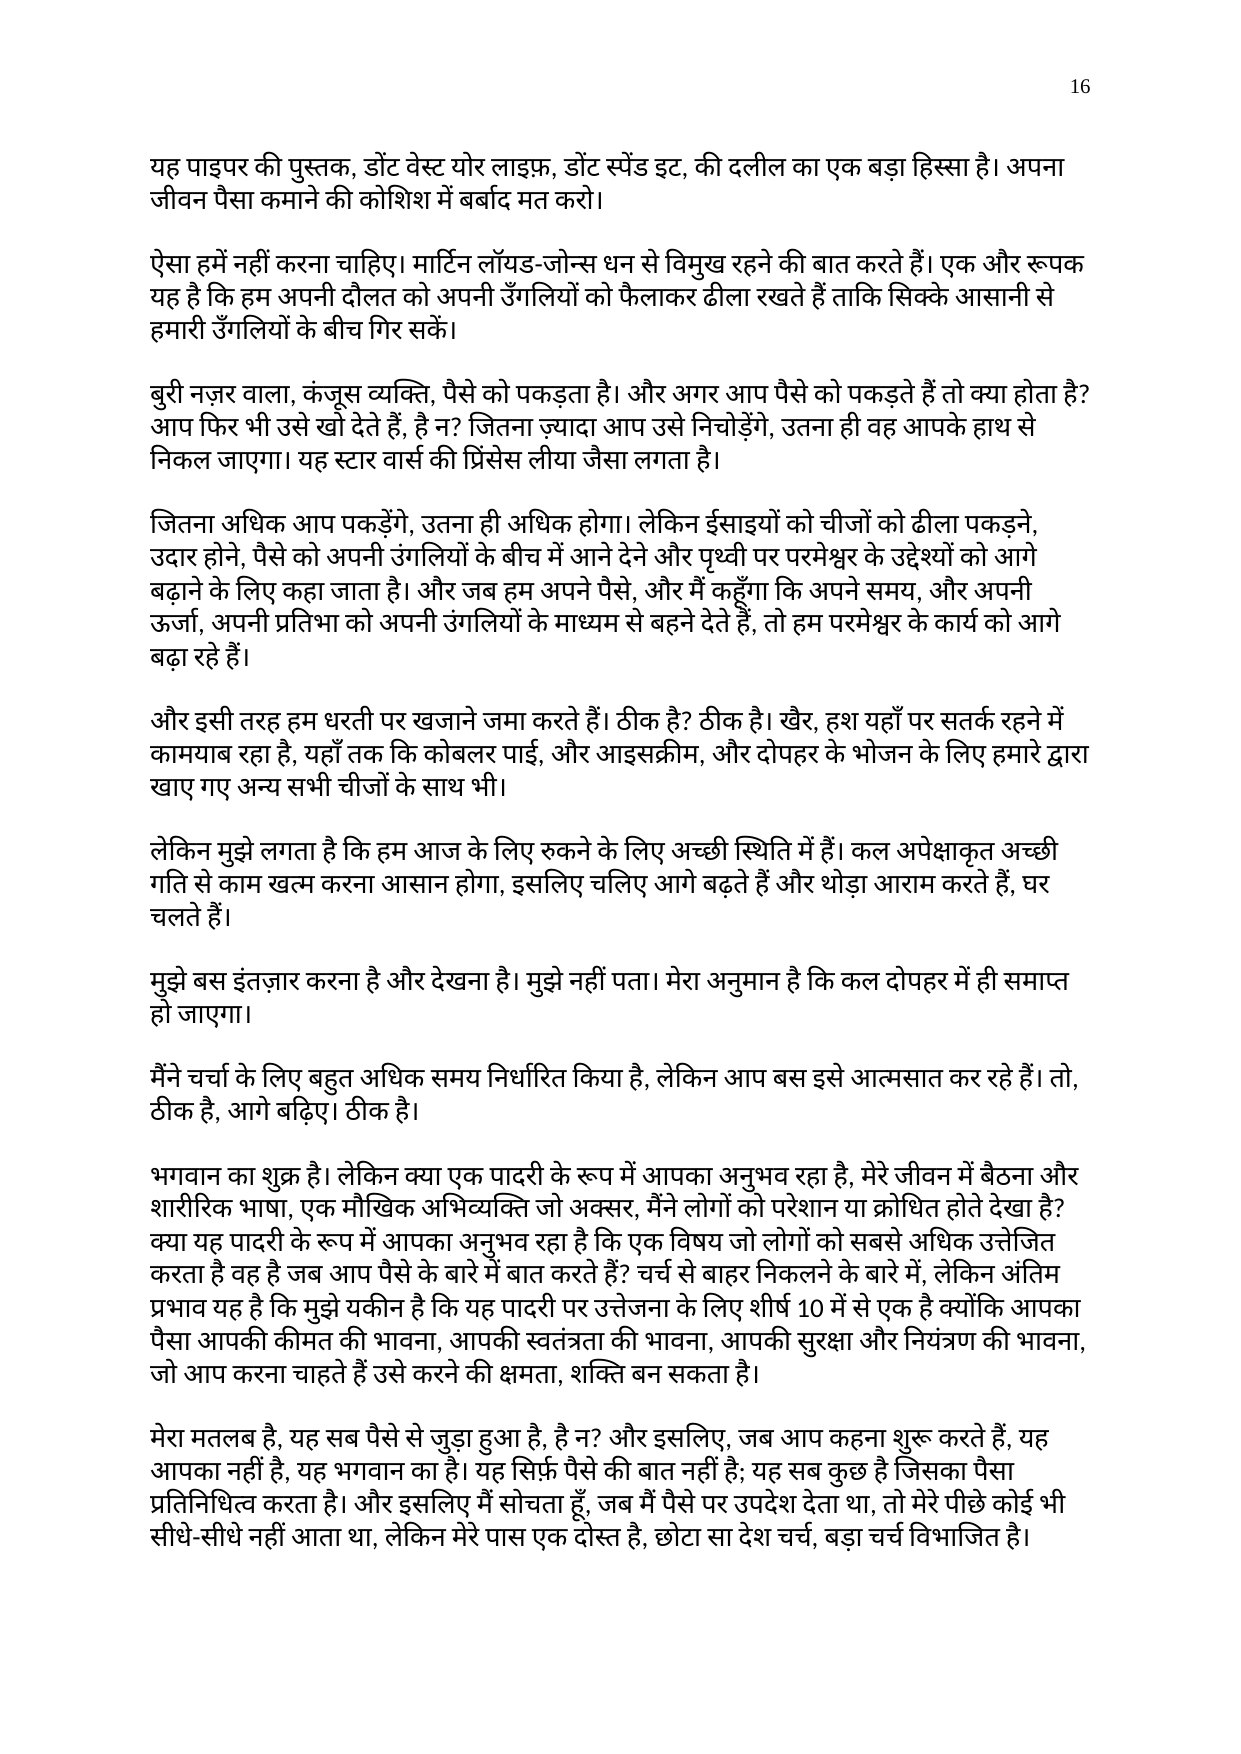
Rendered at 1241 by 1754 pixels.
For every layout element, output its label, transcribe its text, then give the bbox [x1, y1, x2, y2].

text भगवान का शुक्र है। लेकिन क्या एक पादरी के रूप में आपका अनुभव रहा है, मेरे जीवन में बैठना और शारीरिक भाषा, एक मौखिक अभिव्यक्ति जो अक्सर, मैंने लोगों को परेशान या क्रोधित होते देखा है? क्या यह पादरी के रूप में आपका अनुभव रहा है कि एक विषय जो लोगों को सबसे अधिक उत्तेजित करता है वह है जब आप पैसे के बारे में बात करते हैं? चर्च से बाहर निकलने के बारे में, लेकिन अंतिम प्रभाव यह है कि मुझे यकीन है कि यह पादरी पर उत्तेजना के लिए शीर्ष 10 में से एक है क्योंकि आपका पैसा आपकी कीमत की भावना, आपकी स्वतंत्रता की भावना, आपकी सुरक्षा और नियंत्रण की भावना, जो आप करना चाहते हैं उसे करने की क्षमता, शक्ति बन सकता है। [150, 1159, 1090, 1390]
text यह पाइपर की पुस्तक, डोंट वेस्ट योर लाइफ़, डोंट स्पेंड इट, की दलील का एक बड़ा हिस्सा है। अपना जीवन पैसा कमाने की कोशिश में बर्बाद मत करो। [150, 150, 1090, 216]
text ऐसा हमें नहीं करना चाहिए। मार्टिन लॉयड-जोन्स धन से विमुख रहने की बात करते हैं। एक और रूपक यह है कि हम अपनी दौलत को अपनी उँगलियों को फैलाकर ढीला रखते हैं ताकि सिक्के आसानी से हमारी उँगलियों के बीच गिर सकें। [150, 247, 1090, 346]
text मेरा मतलब है, यह सब पैसे से जुड़ा हुआ है, है न? और इसलिए, जब आप कहना शुरू करते हैं, यह आपका नहीं है, यह भगवान का है। यह सिर्फ़ पैसे की बात नहीं है; यह सब कुछ है जिसका पैसा प्रतिनिधित्व करता है। और इसलिए मैं सोचता हूँ, जब मैं पैसे पर उपदेश देता था, तो मेरे पीछे कोई भी सीधे-सीधे नहीं आता था, लेकिन मेरे पास एक दोस्त है, छोटा सा देश चर्च, बड़ा चर्च विभाजित है। [150, 1421, 1090, 1553]
text लेकिन मुझे लगता है कि हम आज के लिए रुकने के लिए अच्छी स्थिति में हैं। कल अपेक्षाकृत अच्छी गति से काम खत्म करना आसान होगा, इसलिए चलिए आगे बढ़ते हैं और थोड़ा आराम करते हैं, घर चलते हैं। [150, 834, 1090, 933]
text जितना अधिक आप पकड़ेंगे, उतना ही अधिक होगा। लेकिन ईसाइयों को चीजों को ढीला पकड़ने, उदार होने, पैसे को अपनी उंगलियों के बीच में आने देने और पृथ्वी पर परमेश्वर के उद्देश्यों को आगे बढ़ाने के लिए कहा जाता है। और जब हम अपने पैसे, और मैं कहूँगा कि अपने समय, और अपनी ऊर्जा, अपनी प्रतिभा को अपनी उंगलियों के माध्यम से बहने देते हैं, तो हम परमेश्वर के कार्य को आगे बढ़ा रहे हैं। [150, 508, 1090, 673]
text बुरी नज़र वाला, कंजूस व्यक्ति, पैसे को पकड़ता है। और अगर आप पैसे को पकड़ते हैं तो क्या होता है? आप फिर भी उसे खो देते हैं, है न? जितना ज़्यादा आप उसे निचोड़ेंगे, उतना ही वह आपके हाथ से निकल जाएगा। यह स्टार वार्स की प्रिंसेस लीया जैसा लगता है। [150, 377, 1090, 476]
text और इसी तरह हम धरती पर खजाने जमा करते हैं। ठीक है? ठीक है। खैर, हश यहाँ पर सतर्क रहने में कामयाब रहा है, यहाँ तक कि कोबलर पाई, और आइसक्रीम, और दोपहर के भोजन के लिए हमारे द्वारा खाए गए अन्य सभी चीजों के साथ भी। [150, 704, 1090, 803]
text मैंने चर्चा के लिए बहुत अधिक समय निर्धारित किया है, लेकिन आप बस इसे आत्मसात कर रहे हैं। तो, ठीक है, आगे बढ़िए। ठीक है। [150, 1061, 1090, 1127]
text मुझे बस इंतज़ार करना है और देखना है। मुझे नहीं पता। मेरा अनुमान है कि कल दोपहर में ही समाप्त हो जाएगा। [150, 964, 1090, 1030]
